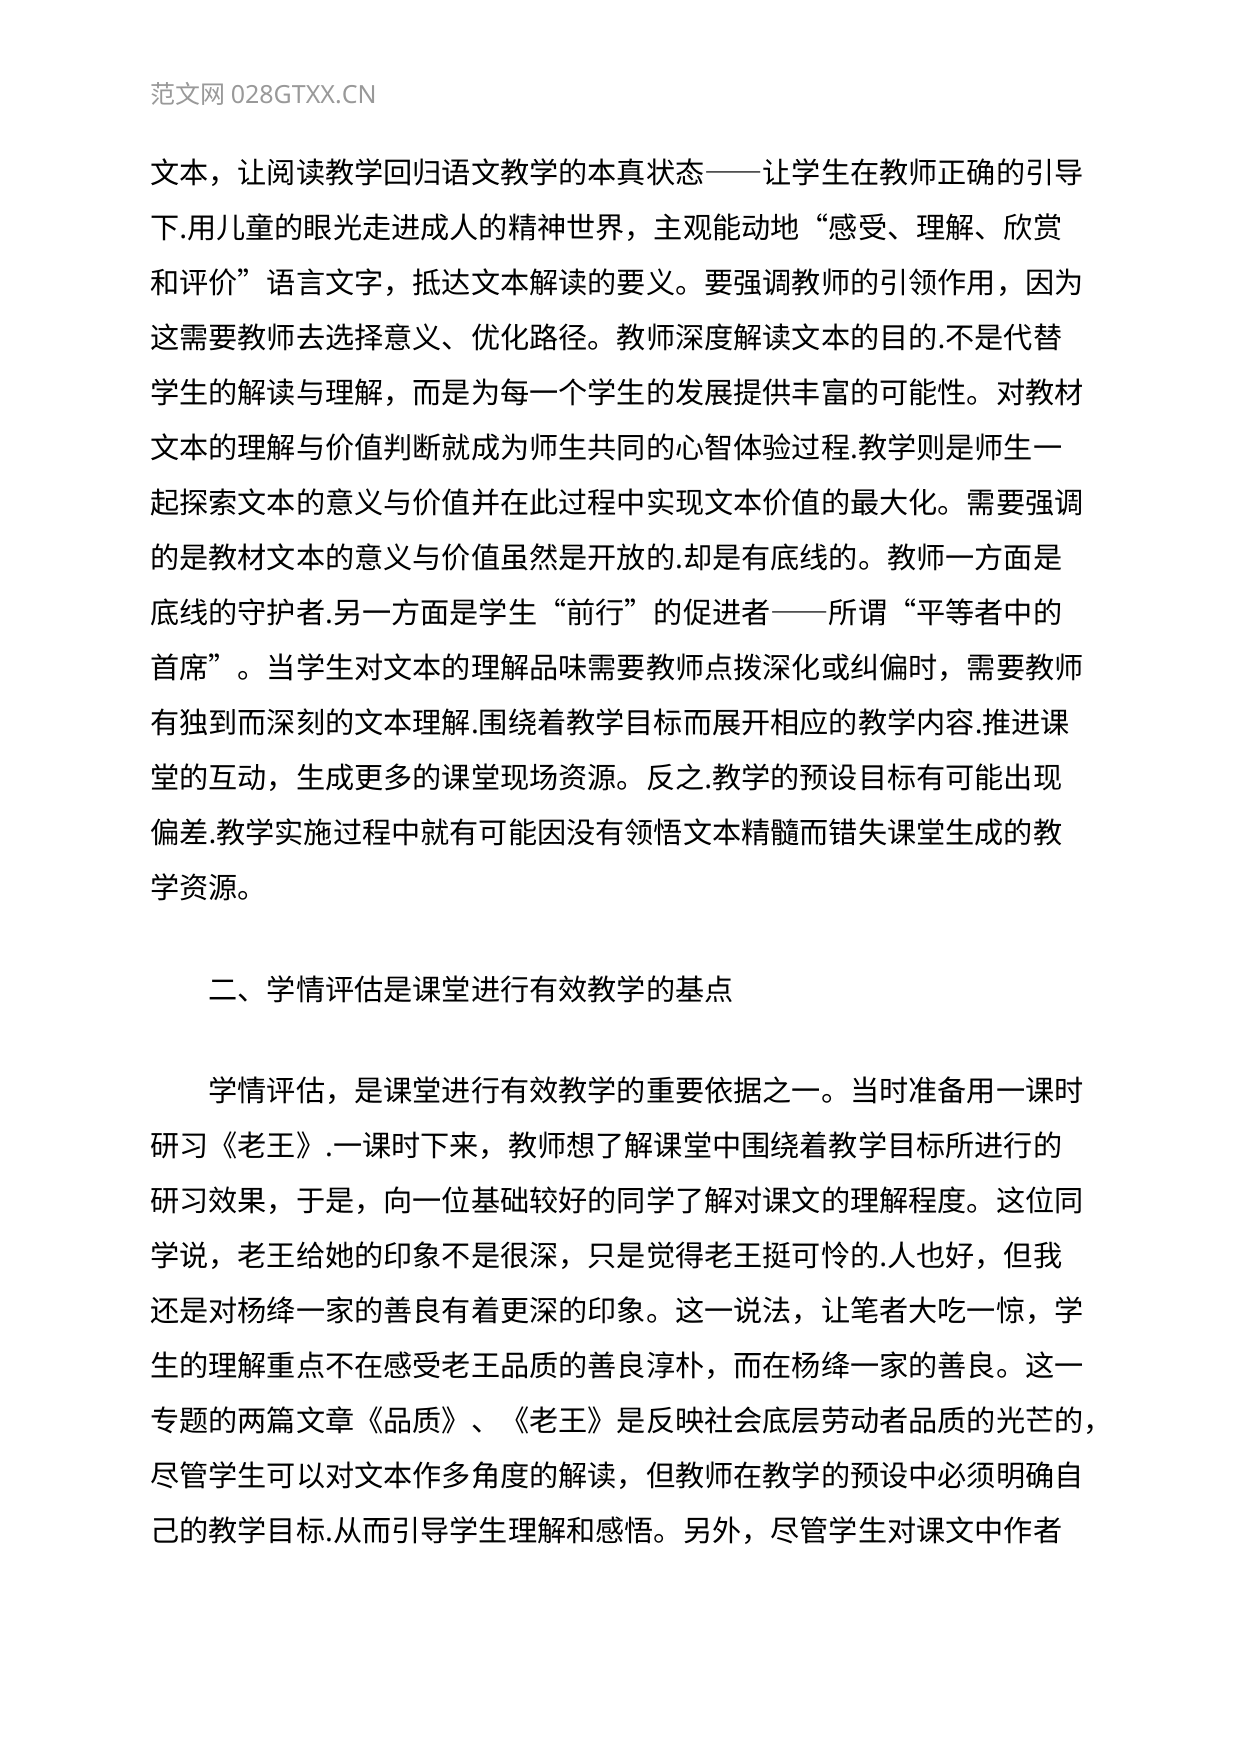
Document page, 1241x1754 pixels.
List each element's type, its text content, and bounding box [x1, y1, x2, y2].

text 二、学情评估是课堂进行有效教学的基点 [150, 966, 1090, 1008]
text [150, 1068, 1090, 1550]
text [150, 150, 1090, 907]
